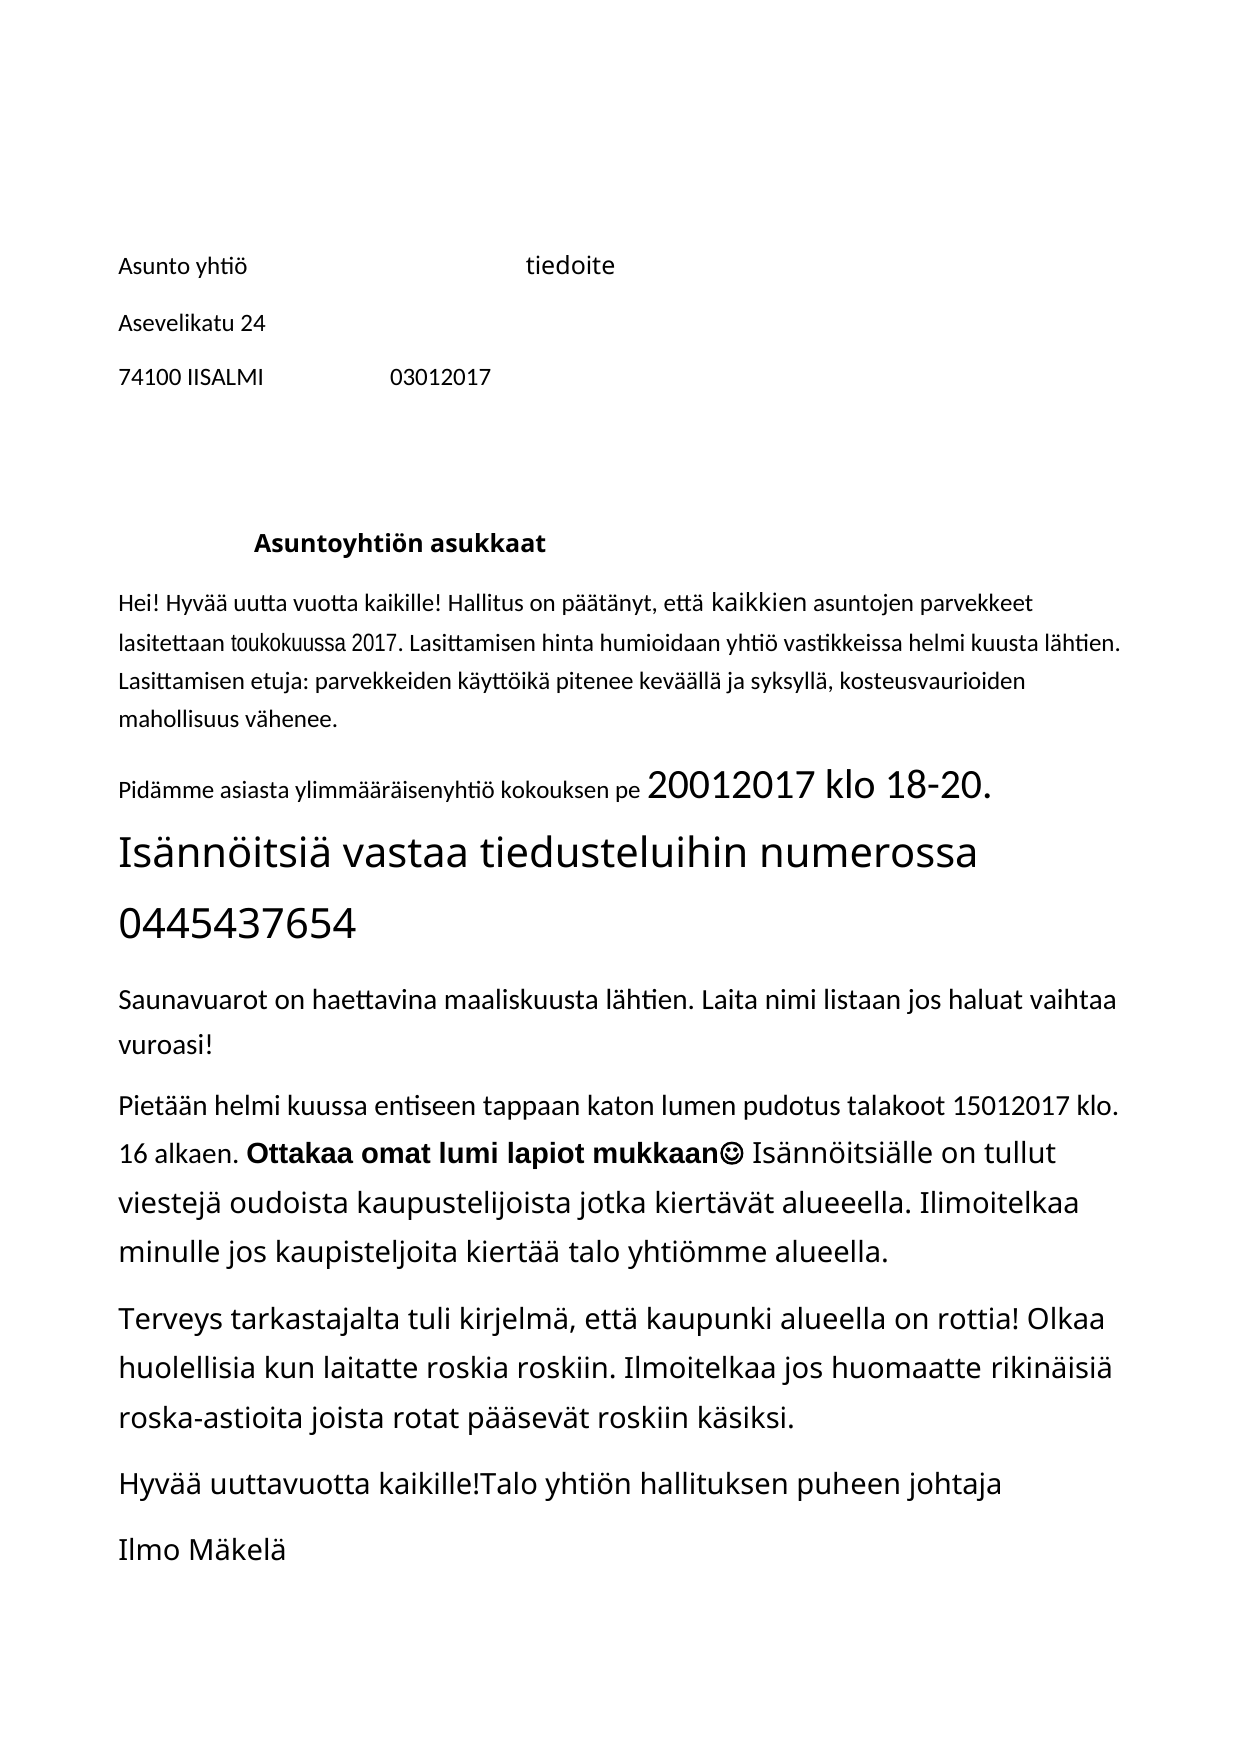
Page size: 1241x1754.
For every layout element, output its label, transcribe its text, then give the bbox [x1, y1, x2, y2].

text Ilmo Mäkelä [118, 1529, 1122, 1569]
text 74100 IISALMI 03012017 [118, 362, 1122, 392]
text Terveys tarkastajalta tuli kirjelmä, että kaupunki alueella on rottia! Olkaa huolellisia kun laitatte roskia roskiin. Ilmoitelkaa jos huomaatte rikinäisiä roska-astioita joista rotat pääsevät roskiin käsiksi. [118, 1298, 1122, 1437]
text Pidämme asiasta ylimmääräisenyhtiö kokouksen pe 20012017 klo 18-20. Isännöitsiä vastaa tiedusteluihin numerossa 0445437654 [118, 758, 1122, 951]
text Asuntoyhtiön asukkaat [118, 526, 1122, 560]
text Hei! Hyvää uutta vuotta kaikille! Hallitus on päätänyt, että kaikkien asuntojen parvekkeet lasitettaan toukokuussa 2017. Lasittamisen hinta humioidaan yhtiö vastikkeissa helmi kuusta lähtien. Lasittamisen etuja: parvekkeiden käyttöikä pitenee keväällä ja syksyllä, kosteusvaurioiden mahollisuus vähenee. [118, 585, 1122, 733]
text Pietään helmi kuussa entiseen tappaan katon lumen pudotus talakoot 15012017 klo. 16 alkaen. Ottakaa omat lumi lapiot mukkaan Isännöitsiälle on tullut viestejä oudoista kaupustelijoista jotka kiertävät alueeella. Ilimoitelkaa minulle jos kaupisteljoita kiertää talo yhtiömme alueella. [118, 1087, 1122, 1271]
text Asunto yhtiö tiedoite [118, 248, 1122, 282]
text Hyvää uuttavuotta kaikille!Talo yhtiön hallituksen puheen johtaja [118, 1463, 1122, 1503]
text Asevelikatu 24 [118, 307, 1122, 337]
text Saunavuarot on haettavina maaliskuusta lähtien. Laita nimi listaan jos haluat vaihtaa vuroasi! [118, 981, 1122, 1061]
